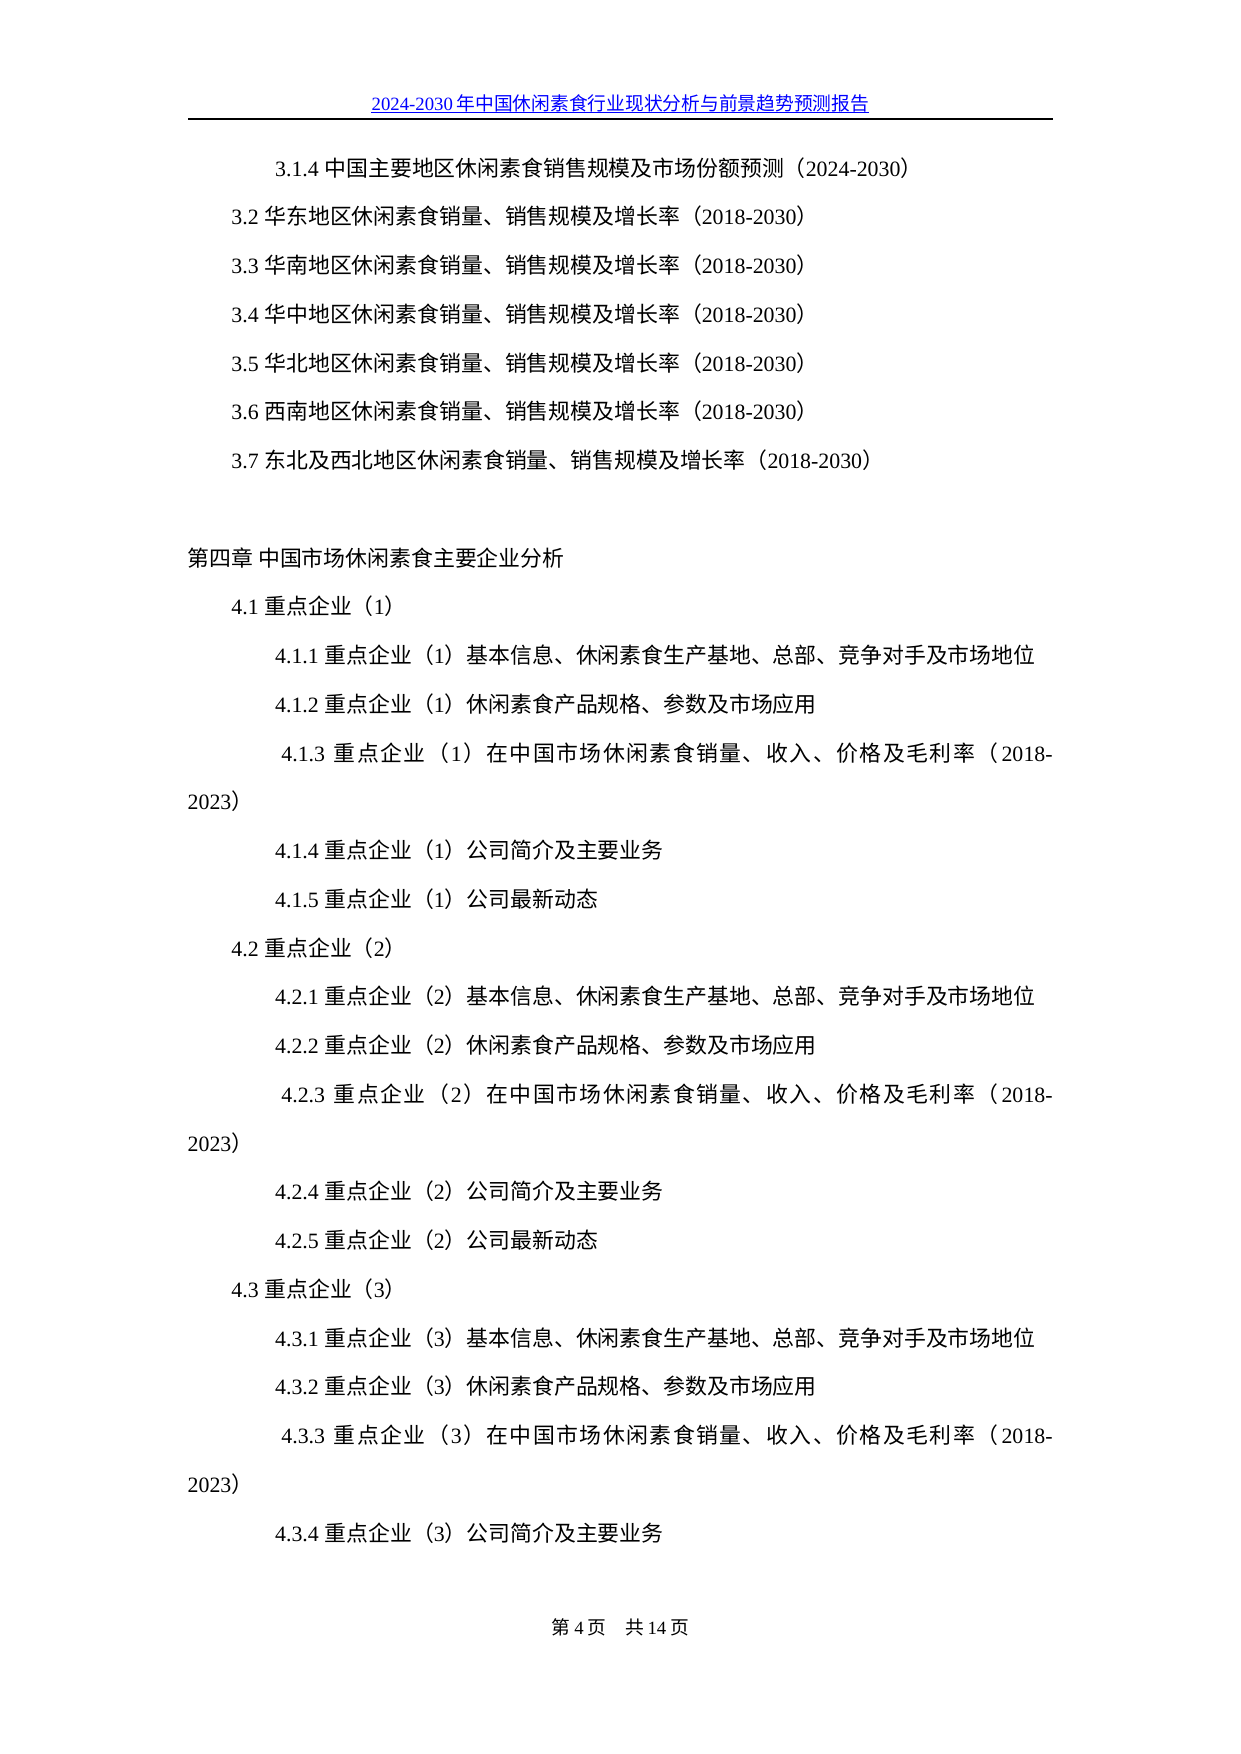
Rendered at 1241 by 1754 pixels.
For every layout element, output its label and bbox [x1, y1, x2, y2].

text [187, 150, 1053, 1548]
